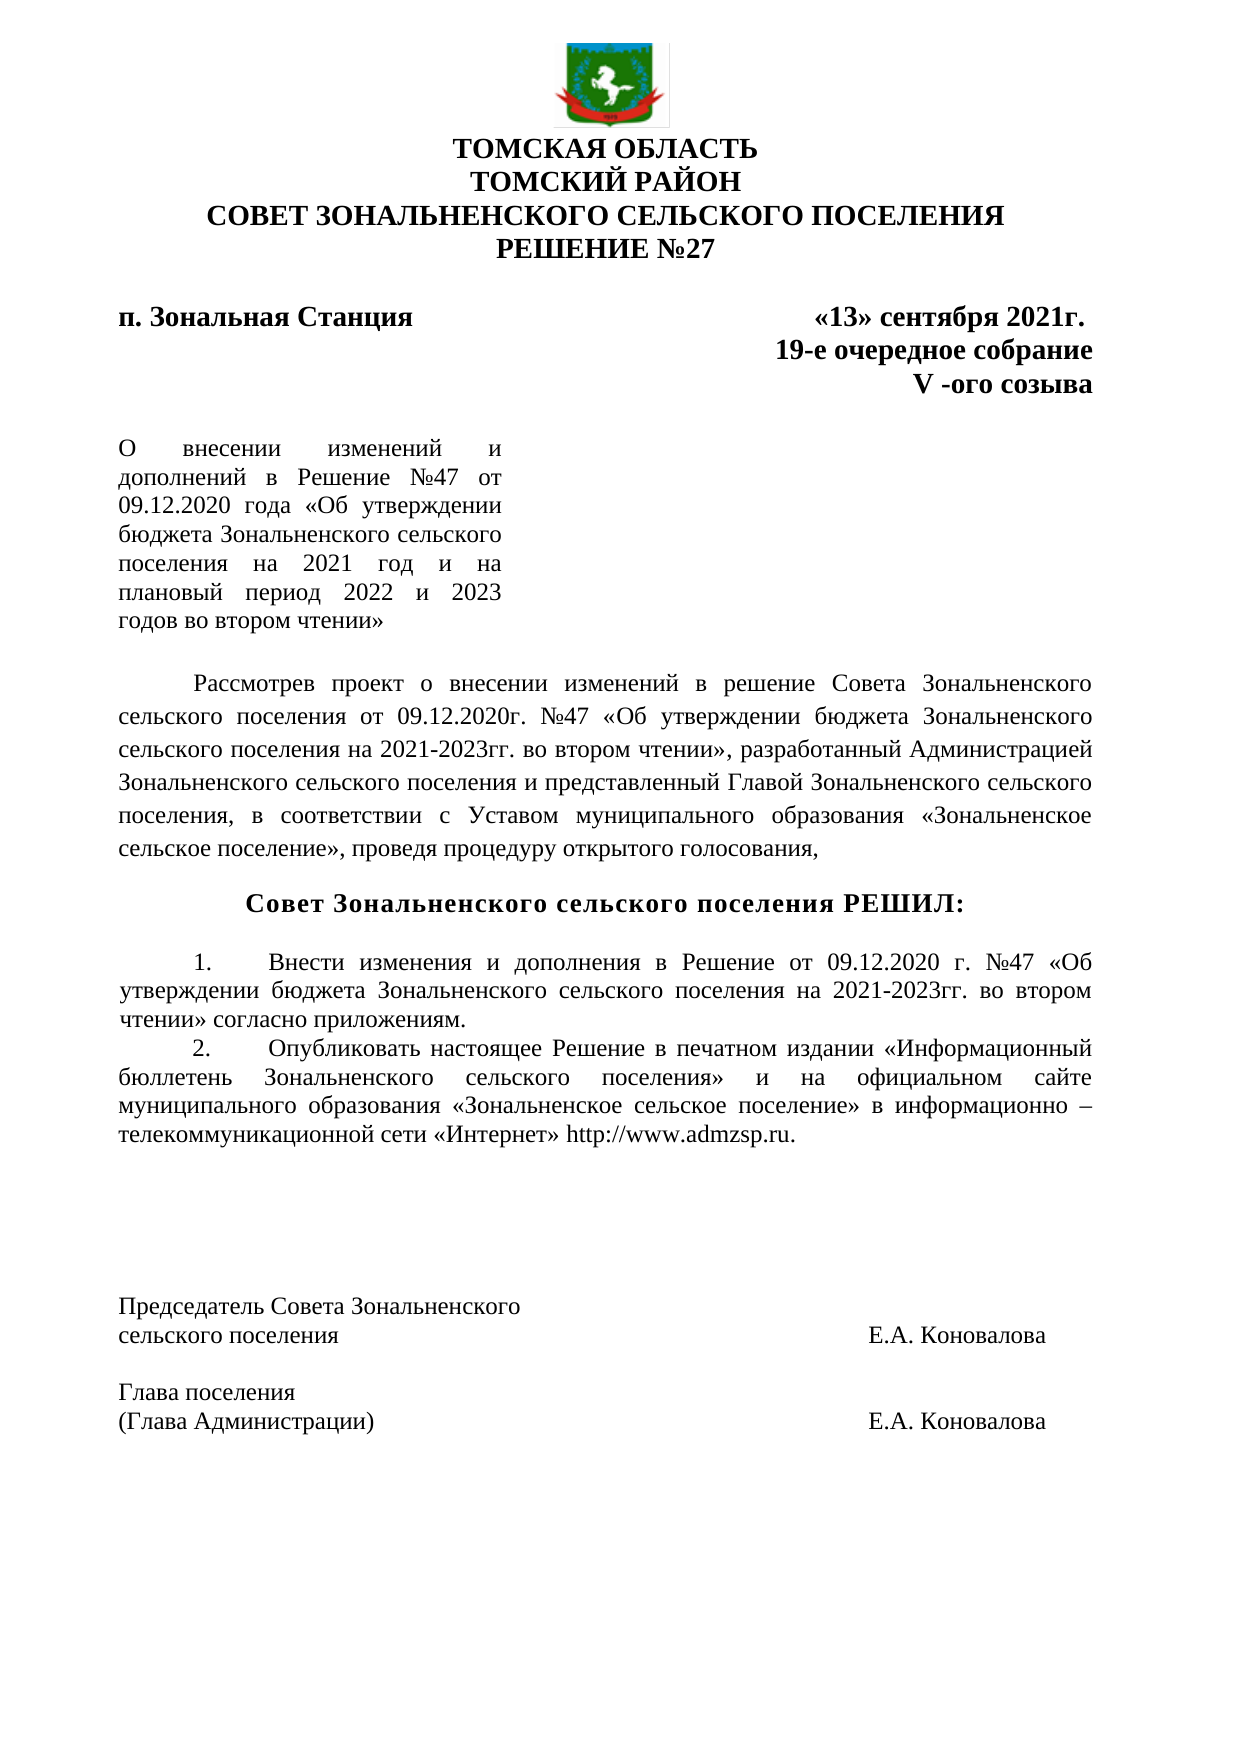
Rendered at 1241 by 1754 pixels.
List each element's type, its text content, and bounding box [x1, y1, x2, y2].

list Рассмотрев проект о внесении изменений в решение Совета Зональненского сельского поселения от 09.12.2020г. №47 «Об утверждении бюджета Зональненского сельского поселения на 2021-2023гг. во втором чтении», разработанный Администрацией Зональненского сельского поселения и представленный Главой Зональненского сельского поселения, в соответствии с Уставом муниципального образования «Зональненское сельское поселение», проведя процедуру открытого голосования, [118, 668, 1093, 862]
text ТОМСКАЯ ОБЛАСТЬ [118, 131, 1093, 164]
text п. Зональная Станция «13» сентября 2021г. [118, 299, 1093, 332]
title сельского поселения Е.А. Коновалова [118, 1320, 1152, 1348]
text РЕШЕНИЕ №27 [118, 232, 1093, 265]
list Внести изменения и дополнения в Решение от 09.12.2020 г. №47 «Об утверждении бюджета Зональненского сельского поселения на 2021-2023гг. во втором чтении» согласно приложениям. [119, 947, 1093, 1033]
text ТОМСКИЙ РАЙОН [118, 164, 1093, 198]
text V -ого созыва [118, 366, 1093, 399]
title Председатель Совета Зональненского [118, 1291, 1093, 1320]
title Глава поселения [118, 1377, 1093, 1406]
text 2. Опубликовать настоящее Решение в печатном издании «Информационный бюллетень Зональненского сельского поселения» и на официальном сайте муниципального образования «Зональненское сельское поселение» в информационно – телекоммуникационной сети «Интернет» http://www.admzsp.ru. [118, 1033, 1093, 1148]
text СОВЕТ ЗОНАЛЬНЕНСКОГО СЕЛЬСКОГО ПОСЕЛЕНИЯ [118, 198, 1093, 232]
text 19-е очередное собрание [118, 332, 1093, 366]
picture [553, 43, 673, 131]
title Совет Зональненского сельского поселения РЕШИЛ: [118, 887, 1093, 918]
text О внесении изменений и дополнений в Решение №47 от 09.12.2020 года «Об утверждении бюджета Зональненского сельского поселения на 2021 год и на плановый период 2022 и 2023 годов во втором чтении» [118, 433, 502, 634]
title (Глава Администрации) Е.А. Коновалова [118, 1406, 1152, 1435]
